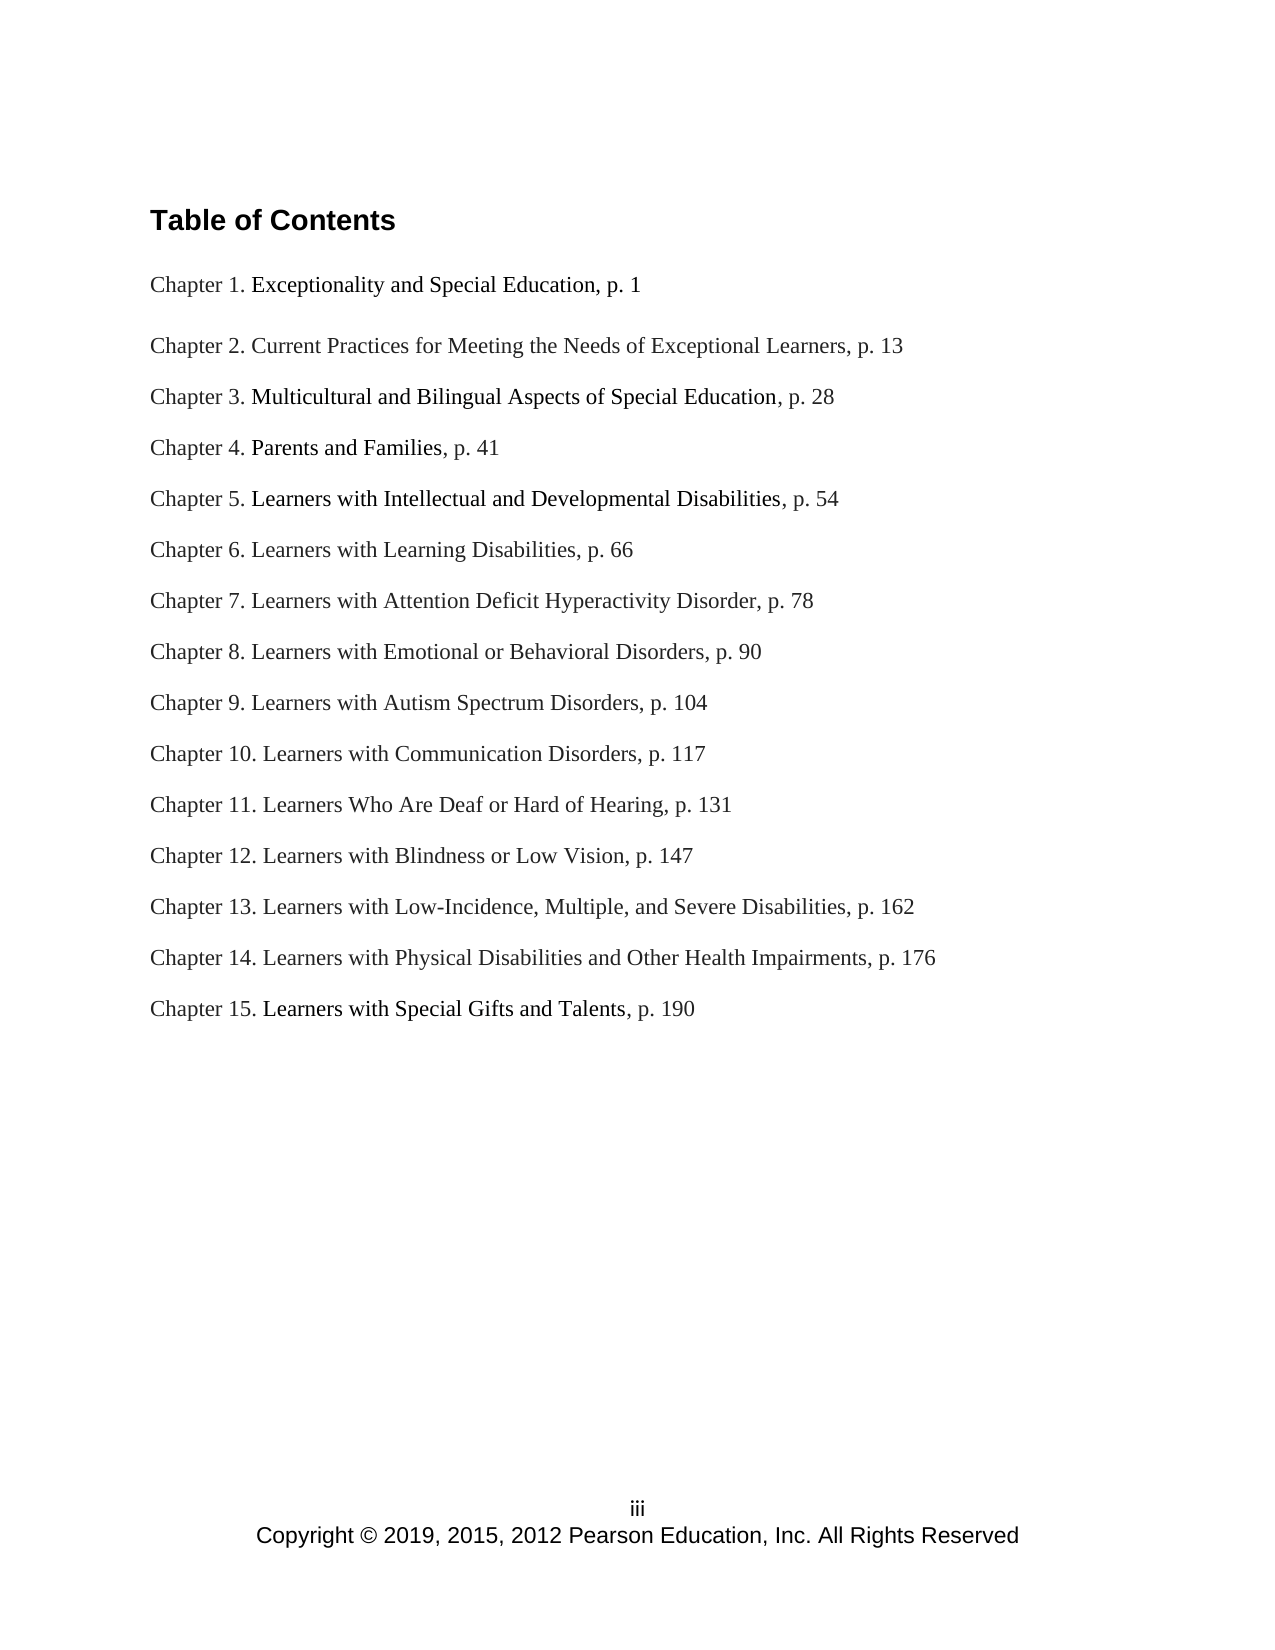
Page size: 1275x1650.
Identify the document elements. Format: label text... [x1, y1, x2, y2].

text Chapter 1. Exceptionality and Special Education, p. 1 [150, 271, 1125, 298]
text Chapter 5. Learners with Intellectual and Developmental Disabilities, p. 54 [150, 485, 1125, 511]
text Chapter 14. Learners with Physical Disabilities and Other Health Impairments, p. 176 [150, 944, 1125, 971]
subtitle Table of Contents [150, 203, 1125, 236]
text Chapter 6. Learners with Learning Disabilities, p. 66 [150, 536, 1125, 562]
text Chapter 11. Learners Who Are Deaf or Hard of Hearing, p. 131 [150, 791, 1125, 818]
text Chapter 15. Learners with Special Gifts and Talents, p. 190 [150, 995, 1125, 1022]
text Chapter 3. Multicultural and Bilingual Aspects of Special Education, p. 28 [150, 383, 1125, 409]
text Chapter 8. Learners with Emotional or Behavioral Disorders, p. 90 [150, 638, 1125, 664]
text Chapter 9. Learners with Autism Spectrum Disorders, p. 104 [150, 689, 1125, 716]
text Chapter 13. Learners with Low-Incidence, Multiple, and Severe Disabilities, p. 162 [150, 893, 1125, 920]
text Chapter 7. Learners with Attention Deficit Hyperactivity Disorder, p. 78 [150, 587, 1125, 613]
text Chapter 10. Learners with Communication Disorders, p. 117 [150, 740, 1125, 767]
text Chapter 2. Current Practices for Meeting the Needs of Exceptional Learners, p. 13 [150, 332, 1125, 358]
text Chapter 4. Parents and Families, p. 41 [150, 434, 1125, 460]
text Chapter 12. Learners with Blindness or Low Vision, p. 147 [150, 842, 1125, 869]
